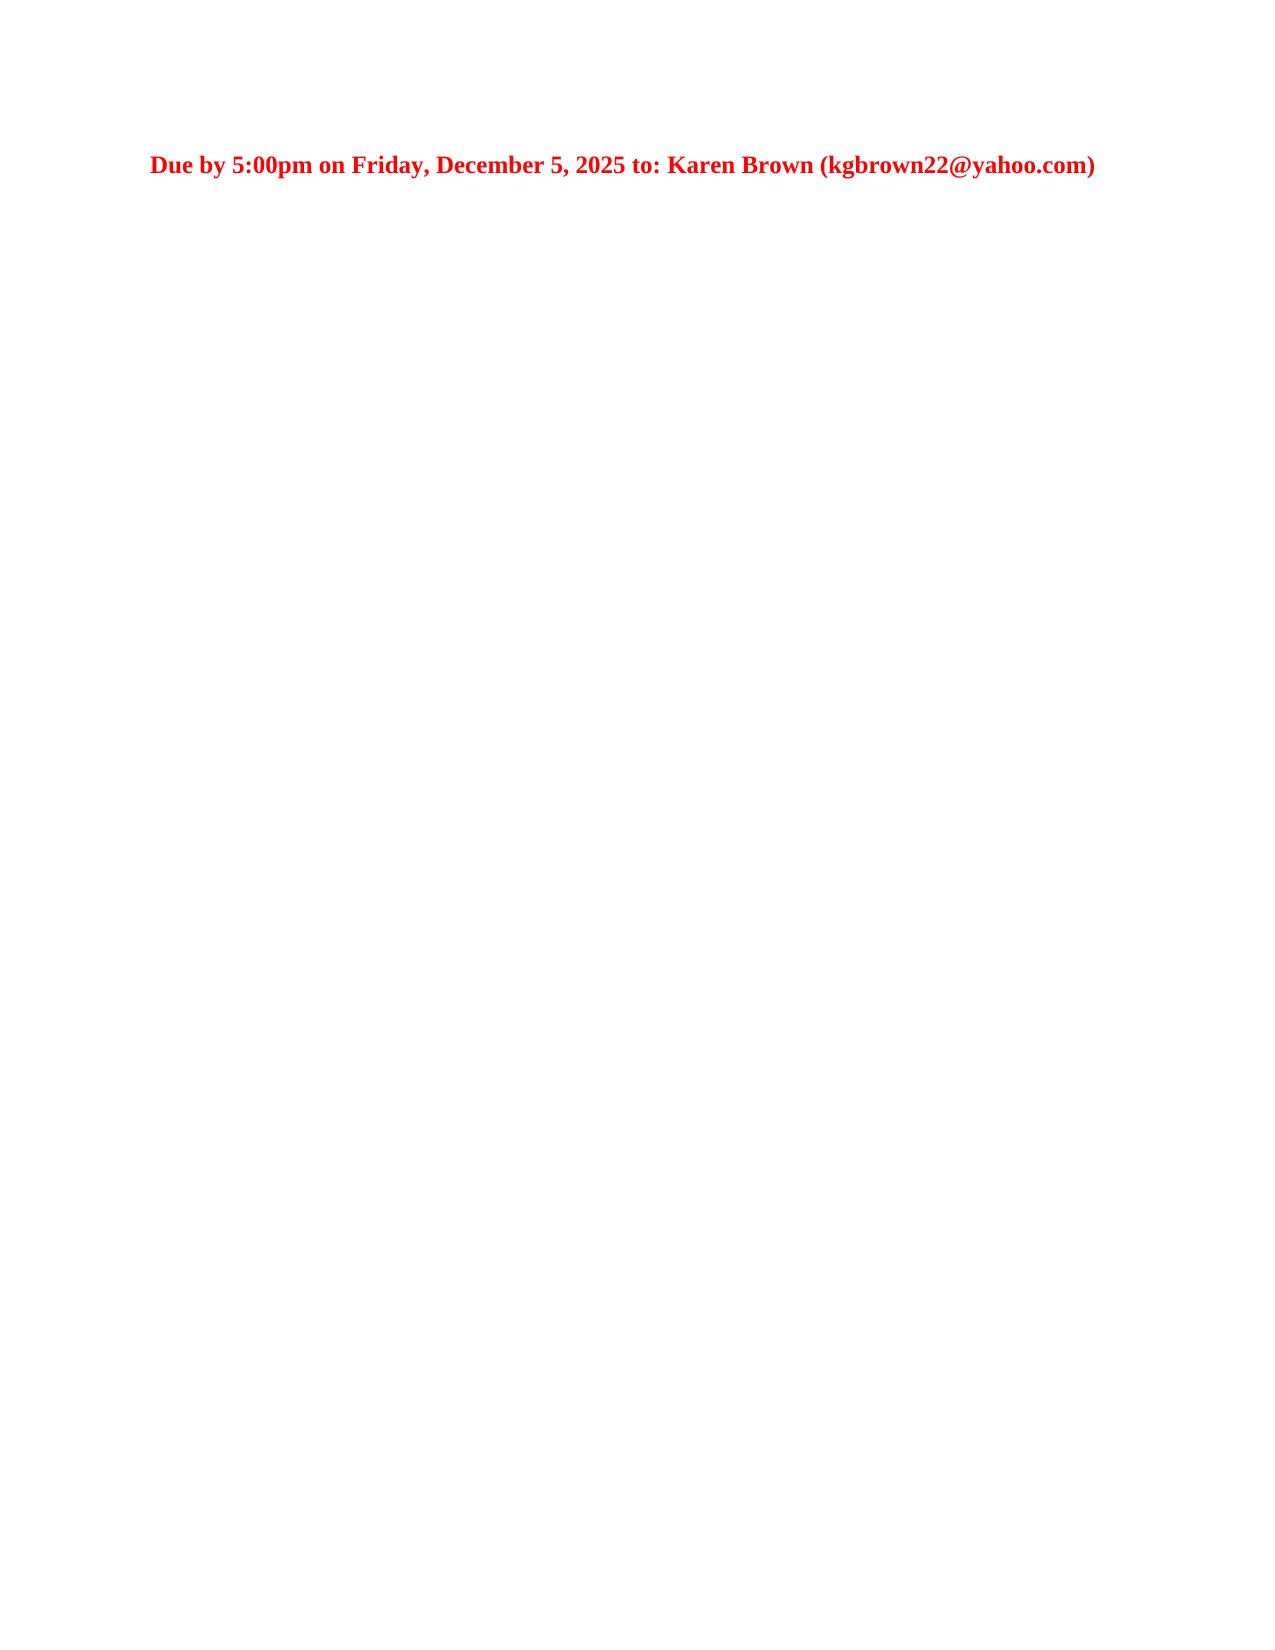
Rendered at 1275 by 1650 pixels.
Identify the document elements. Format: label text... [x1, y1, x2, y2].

text Due by 5:00pm on Friday, December 5, 2025 to: Karen Brown (kgbrown22@yahoo.com) [150, 150, 1125, 179]
